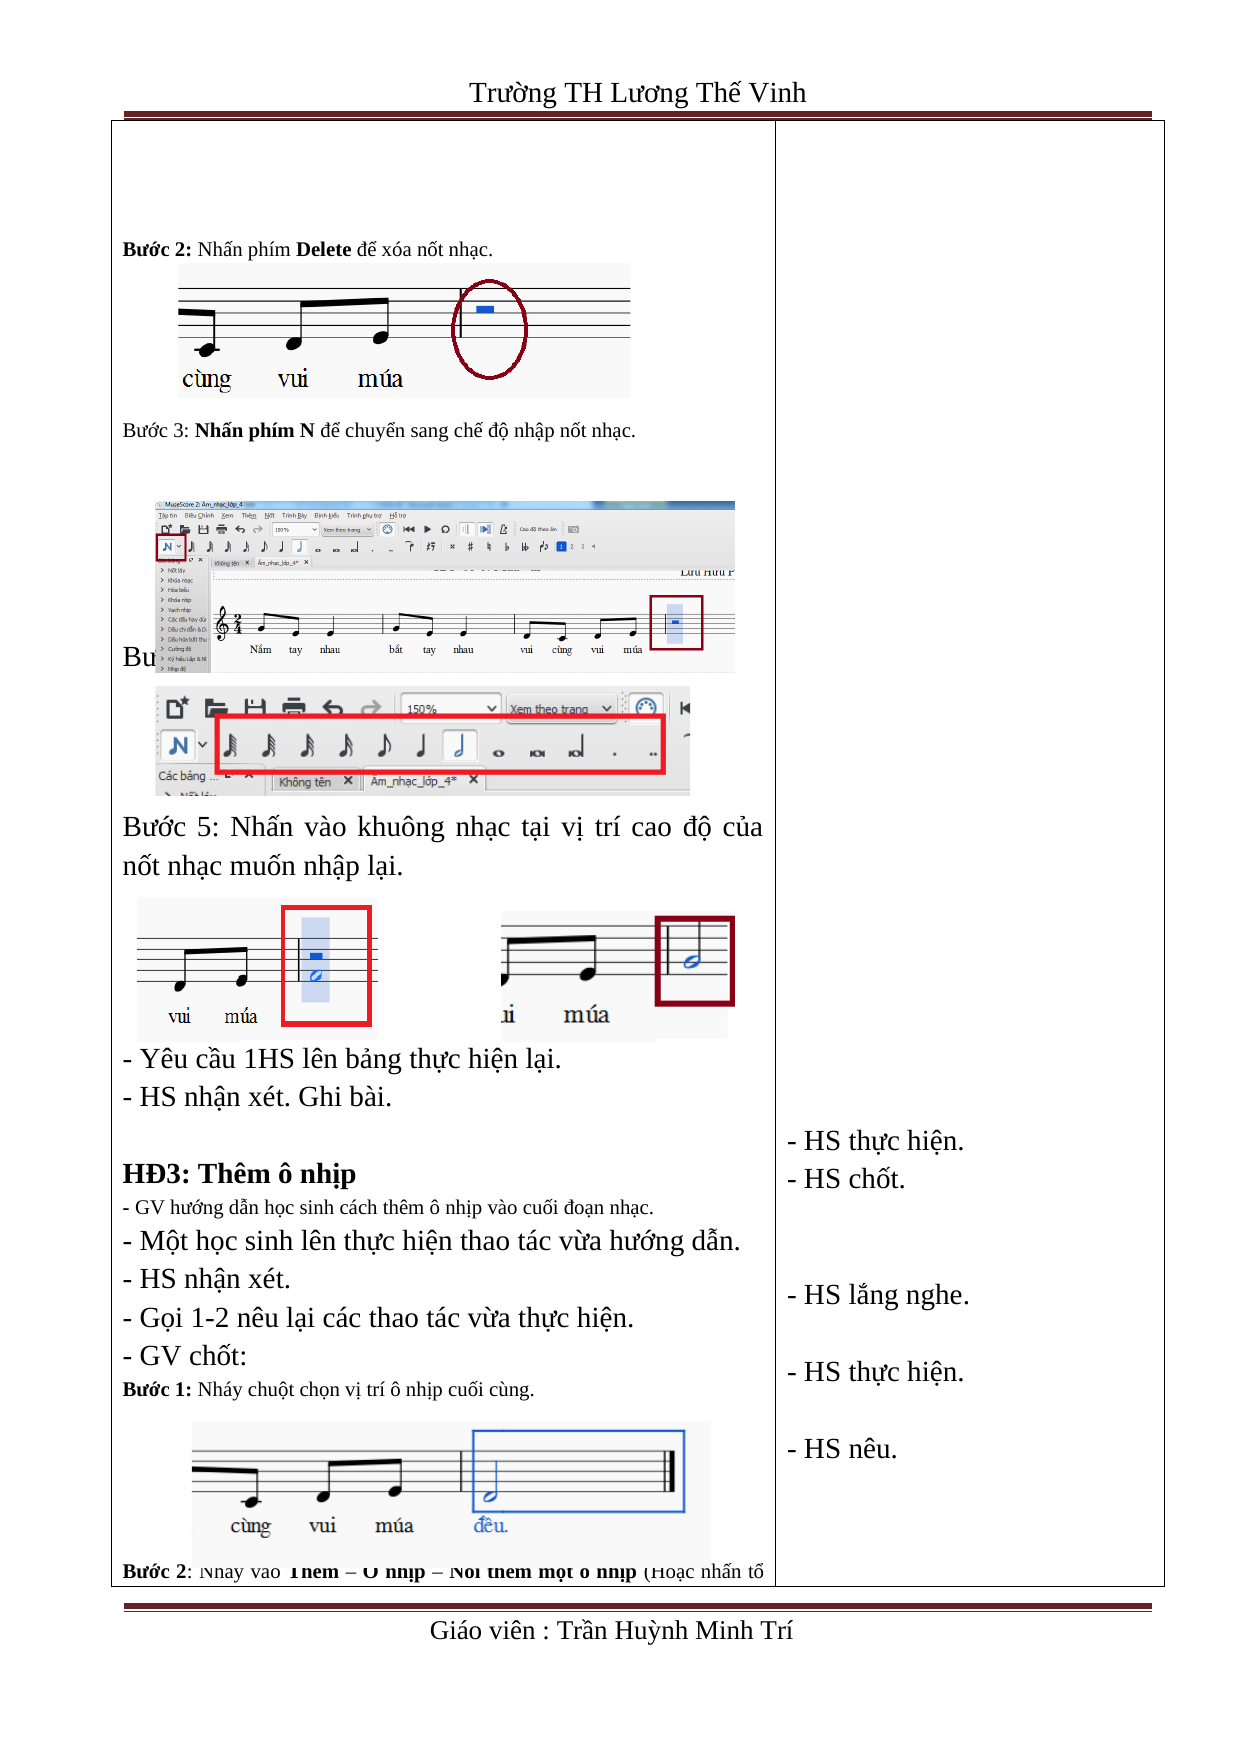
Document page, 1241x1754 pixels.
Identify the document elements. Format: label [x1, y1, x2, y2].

picture [178, 263, 631, 398]
picture [501, 911, 735, 1042]
picture [155, 501, 735, 673]
table_cell [112, 121, 775, 1586]
table_cell [776, 121, 1164, 1586]
picture [155, 686, 691, 796]
picture [191, 1421, 712, 1568]
picture [137, 897, 379, 1042]
